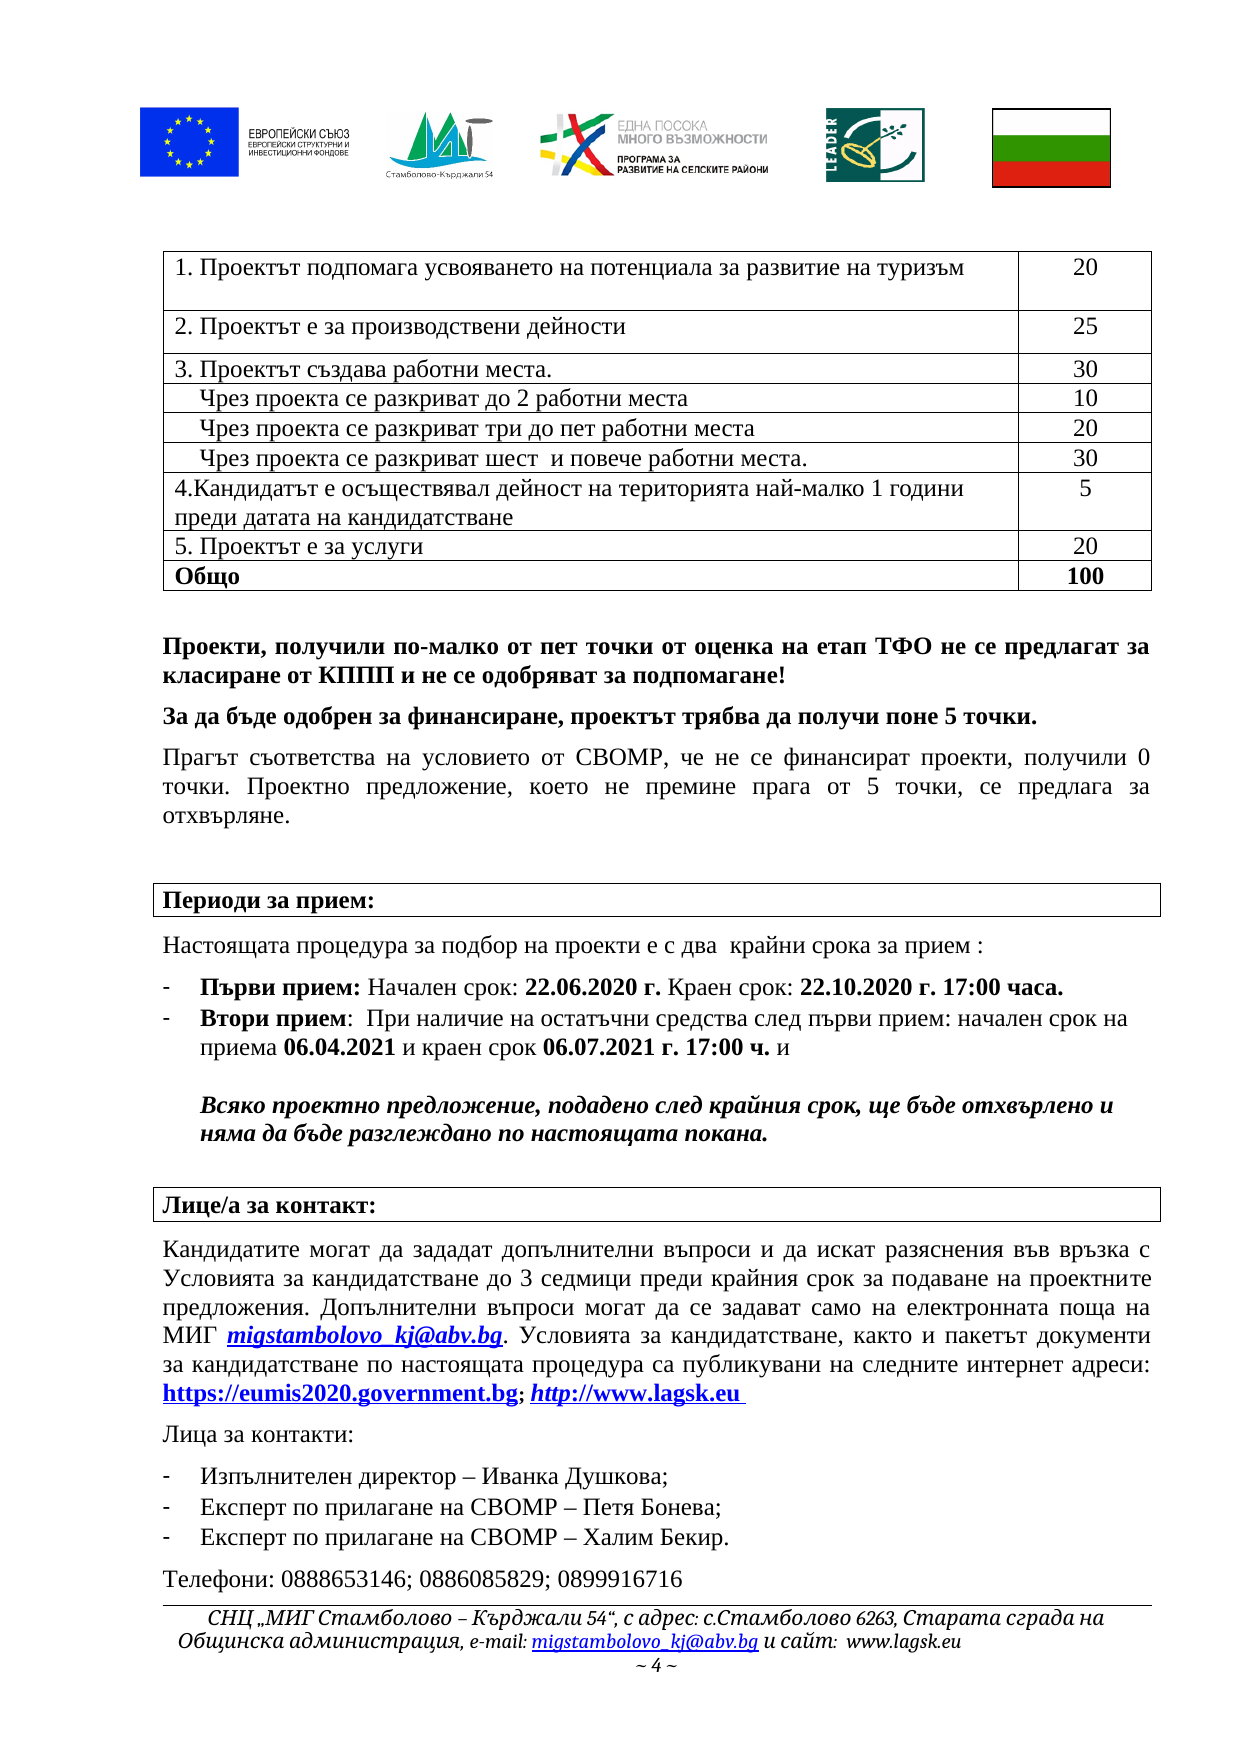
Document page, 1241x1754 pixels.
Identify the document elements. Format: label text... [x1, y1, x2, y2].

table_cell 20 [1019, 531, 1151, 560]
table_cell 100 [1019, 561, 1151, 590]
picture [130, 97, 373, 179]
text Прагът съответства на условието от СВОМР, че не се финансират проекти, получили 0 точки. Проектно предложение, което не премине прага от 5 точки, се предлага за отхвърляне. [162, 742, 1152, 829]
table_cell 5 [1019, 473, 1151, 530]
text Настоящата процедура за подбор на проекти е с два крайни срока за прием : [162, 930, 1152, 959]
table_cell 1. Проектът подпомага усвояването на потенциала за развитие на туризъм [164, 252, 1018, 310]
list Първи прием: Начален срок: 22.06.2020 г. Краен срок: 22.10.2020 г. 17:00 часа. [162, 971, 1152, 1002]
text Телефони: 0888653146; 0886085829; 0899916716 [162, 1564, 1152, 1593]
table_cell Чрез проекта се разкриват до 2 работни места [164, 384, 1018, 412]
text Периоди за прием: [154, 884, 1160, 916]
table_cell 4.Кандидатът е осъществявал дейност на територията най-малко 1 години преди датата на кандидатстване [164, 473, 1018, 530]
table_cell Чрез проекта се разкриват три до пет работни места [164, 413, 1018, 442]
text Кандидатите могат да зададат допълнителни въпроси и да искат разяснения във връзка с Условията за кандидатстване до 3 седмици преди крайния срок за подаване на проектните предложения. Допълнителни въпроси могат да се задават само на електронната поща на МИГ migstambolovo_kj@abv.bg. Условията за кандидатстване, както и пакетът документи за кандидатстване по настоящата процедура са публикувани на следните интернет адреси: https://eumis2020.government.bg; http://www.lagsk.eu [162, 1234, 1152, 1407]
picture [524, 89, 786, 187]
text Лице/а за контакт: [154, 1188, 1160, 1221]
list Всяко проектно предложение, подадено след крайния срок, ще бъде отхвърлено и няма да бъде разглеждано по настоящата покана. [200, 1090, 1152, 1147]
table_cell 2. Проектът е за производствени дейности [164, 311, 1018, 353]
table_cell 3. Проектът създава работни места. [164, 354, 1018, 382]
list Втори прием: При наличие на остатъчни средства след първи прием: начален срок на приема 06.04.2021 и краен срок 06.07.2021 г. 17:00 ч. и [162, 1002, 1152, 1061]
list Експерт по прилагане на СВОМР – Петя Бонева; [162, 1491, 1152, 1521]
table_cell Чрез проекта се разкриват шест и повече работни места. [164, 443, 1018, 472]
text Лица за контакти: [162, 1419, 1152, 1448]
table_cell 20 [1019, 252, 1151, 310]
table_cell 10 [1019, 384, 1151, 412]
picture [386, 111, 494, 179]
text Проекти, получили по-малко от пет точки от оценка на етап ТФО не се предлагат за класиране от КППП и не се одобряват за подпомагане! [162, 631, 1152, 689]
table_cell 25 [1019, 311, 1151, 353]
table_cell 30 [1019, 354, 1151, 382]
list Експерт по прилагане на СВОМР – Халим Бекир. [162, 1521, 1152, 1552]
table_cell 30 [1019, 443, 1151, 472]
picture [826, 108, 925, 182]
table_cell Общо [164, 561, 1018, 590]
list Изпълнителен директор – Иванка Душкова; [162, 1460, 1152, 1491]
table_cell 20 [1019, 413, 1151, 442]
table_cell 5. Проектът е за услуги [164, 531, 1018, 560]
text За да бъде одобрен за финансиране, проектът трябва да получи поне 5 точки. [162, 701, 1152, 730]
